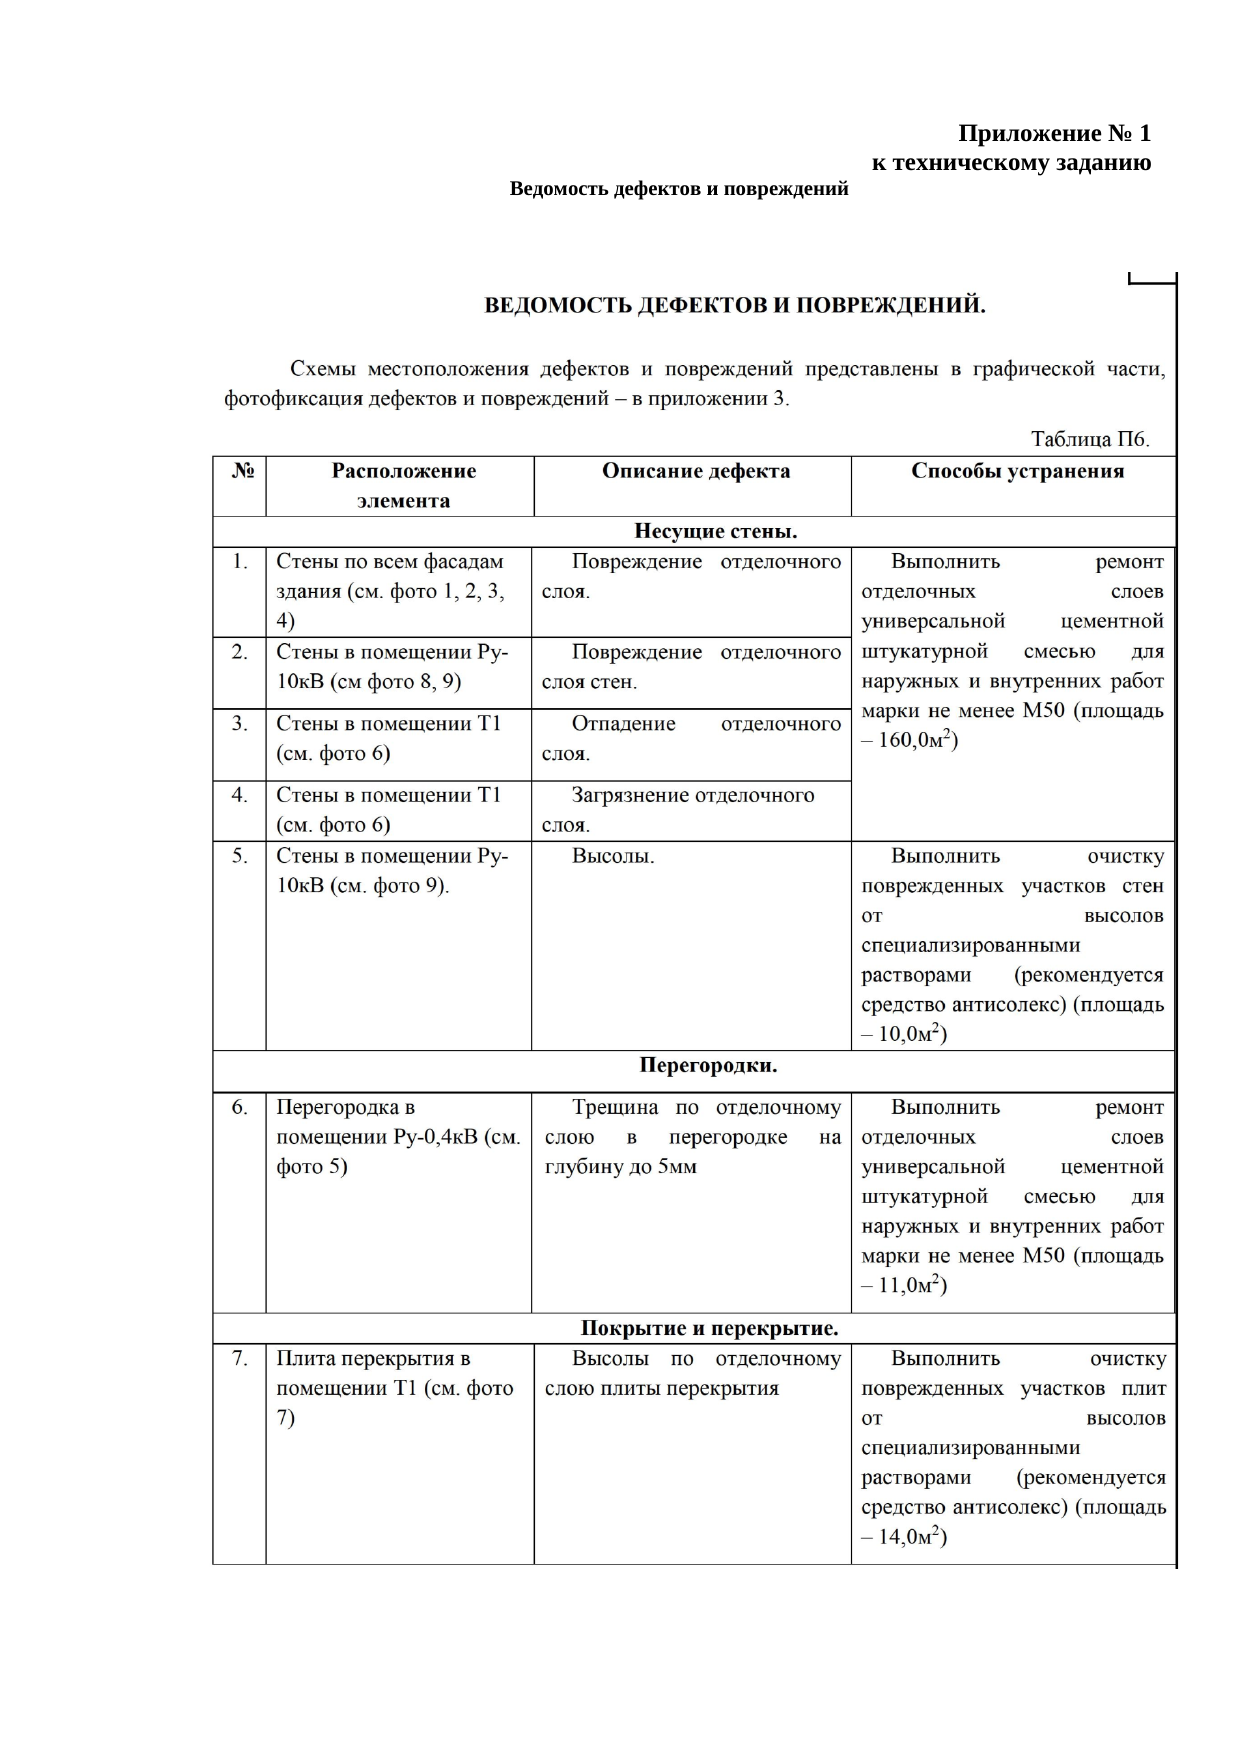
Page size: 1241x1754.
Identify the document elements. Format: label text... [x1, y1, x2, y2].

text Ведомость дефектов и повреждений [207, 176, 1152, 200]
text к техническому заданию [177, 147, 1152, 176]
text Приложение № 1 [177, 118, 1152, 147]
picture [206, 272, 1182, 1569]
